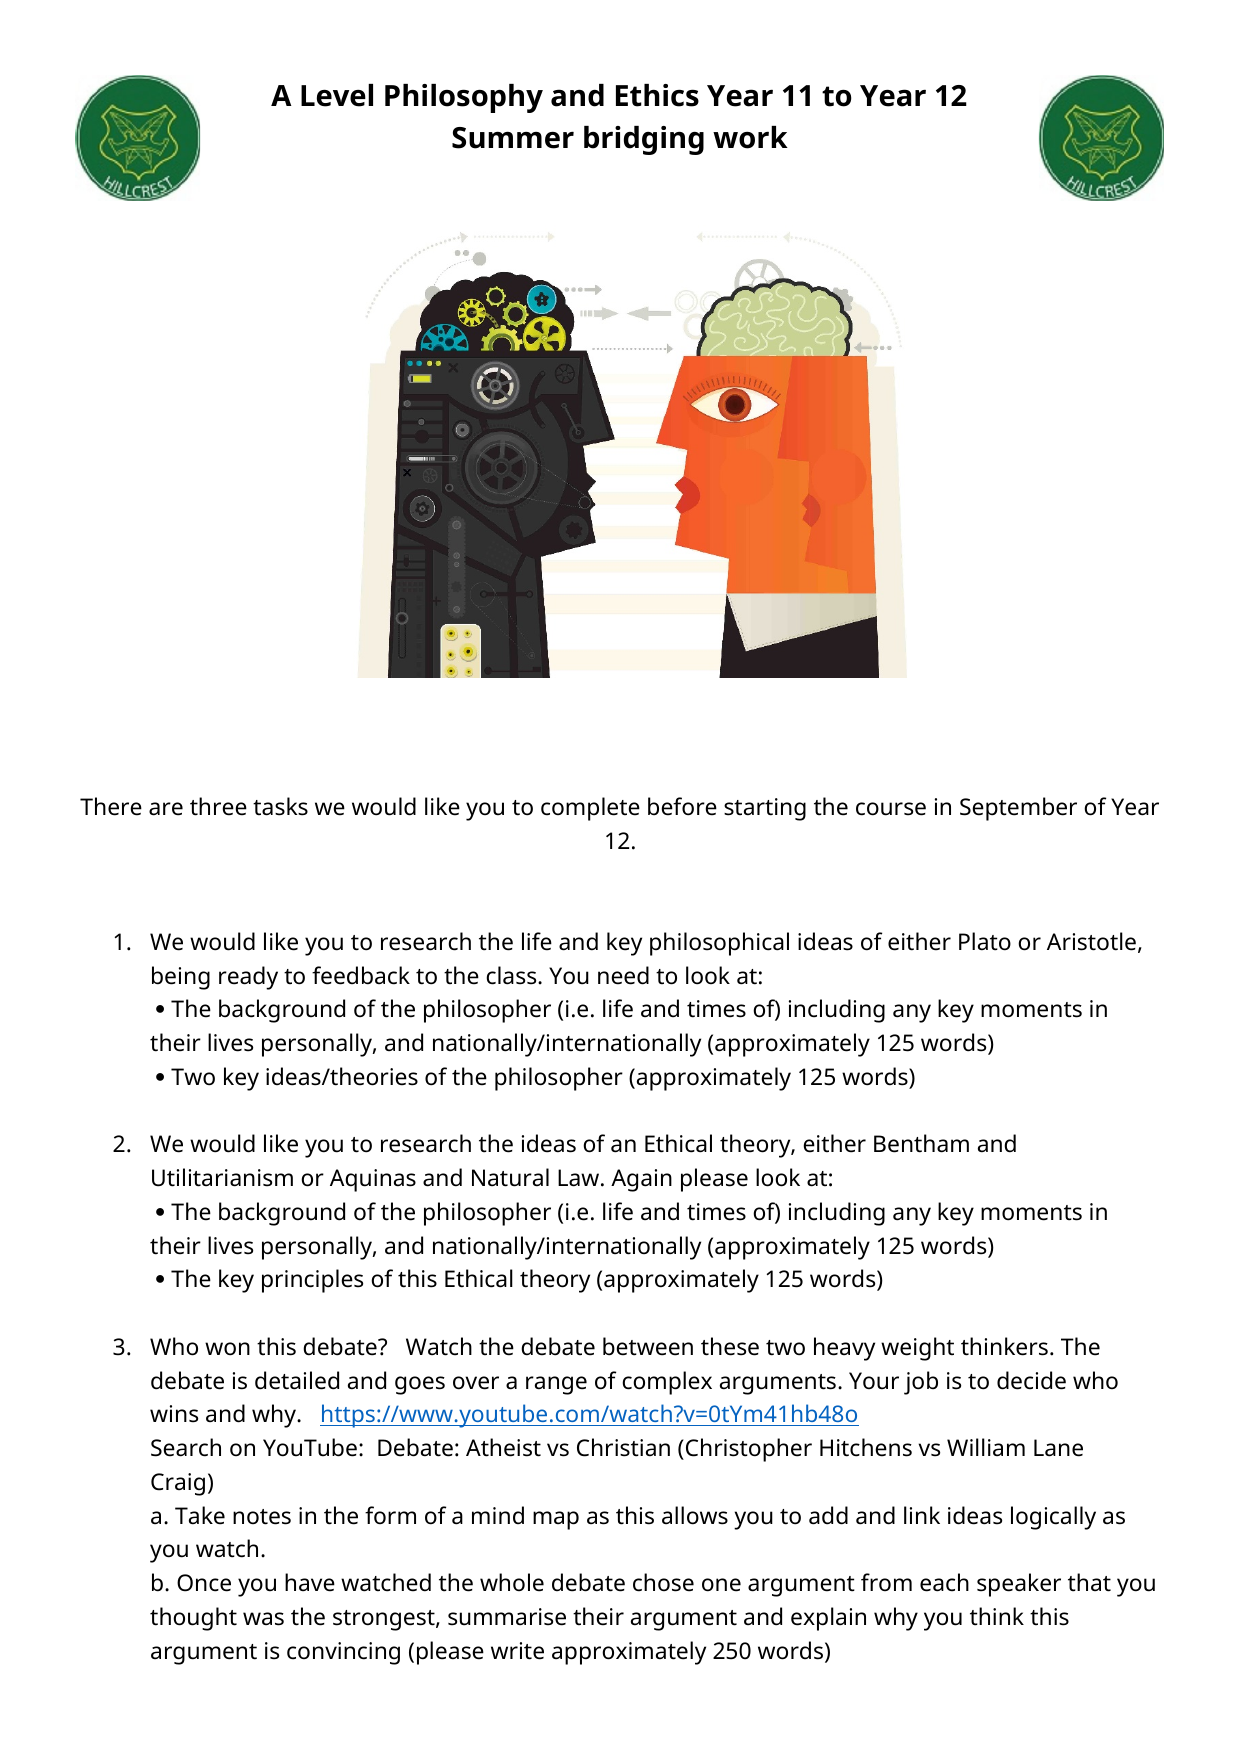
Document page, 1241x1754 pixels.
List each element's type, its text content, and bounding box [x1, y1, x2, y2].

list We would like you to research the life and key philosophical ideas of either Plato or Aristotle, being ready to feedback to the class. You need to look at: [112, 926, 1165, 991]
picture [348, 204, 908, 676]
list b. Once you have watched the whole debate chose one argument from each speaker that you thought was the strongest, summarise their argument and explain why you think this argument is convincing (please write approximately 250 words) [150, 1567, 1165, 1666]
text There are three tasks we would like you to complete before starting the course in September of Year 12. [75, 791, 1165, 856]
list We would like you to research the ideas of an Ethical theory, either Bentham and Utilitarianism or Aquinas and Natural Law. Again please look at: [112, 1128, 1165, 1193]
text A Level Philosophy and Ethics Year 11 to Year 12 Summer bridging work [200, 75, 1038, 157]
picture [75, 75, 200, 201]
picture [1038, 75, 1164, 201]
list Two key ideas/theories of the philosopher (approximately 125 words) [150, 1061, 1165, 1092]
list Search on YouTube: Debate: Atheist vs Christian (Christopher Hitchens vs William Lane Craig) [150, 1432, 1165, 1497]
list The background of the philosopher (i.e. life and times of) including any key moments in their lives personally, and nationally/internationally (approximately 125 words) [150, 993, 1165, 1058]
list The key principles of this Ethical theory (approximately 125 words) [150, 1263, 1165, 1295]
list Who won this debate? Watch the debate between these two heavy weight thinkers. The debate is detailed and goes over a range of complex arguments. Your job is to decide who wins and why. https://www.youtube.com/watch?v=0tYm41hb48o [112, 1331, 1165, 1430]
list a. Take notes in the form of a mind map as this allows you to add and link ideas logically as you watch. [150, 1500, 1165, 1565]
list The background of the philosopher (i.e. life and times of) including any key moments in their lives personally, and nationally/internationally (approximately 125 words) [150, 1196, 1165, 1261]
